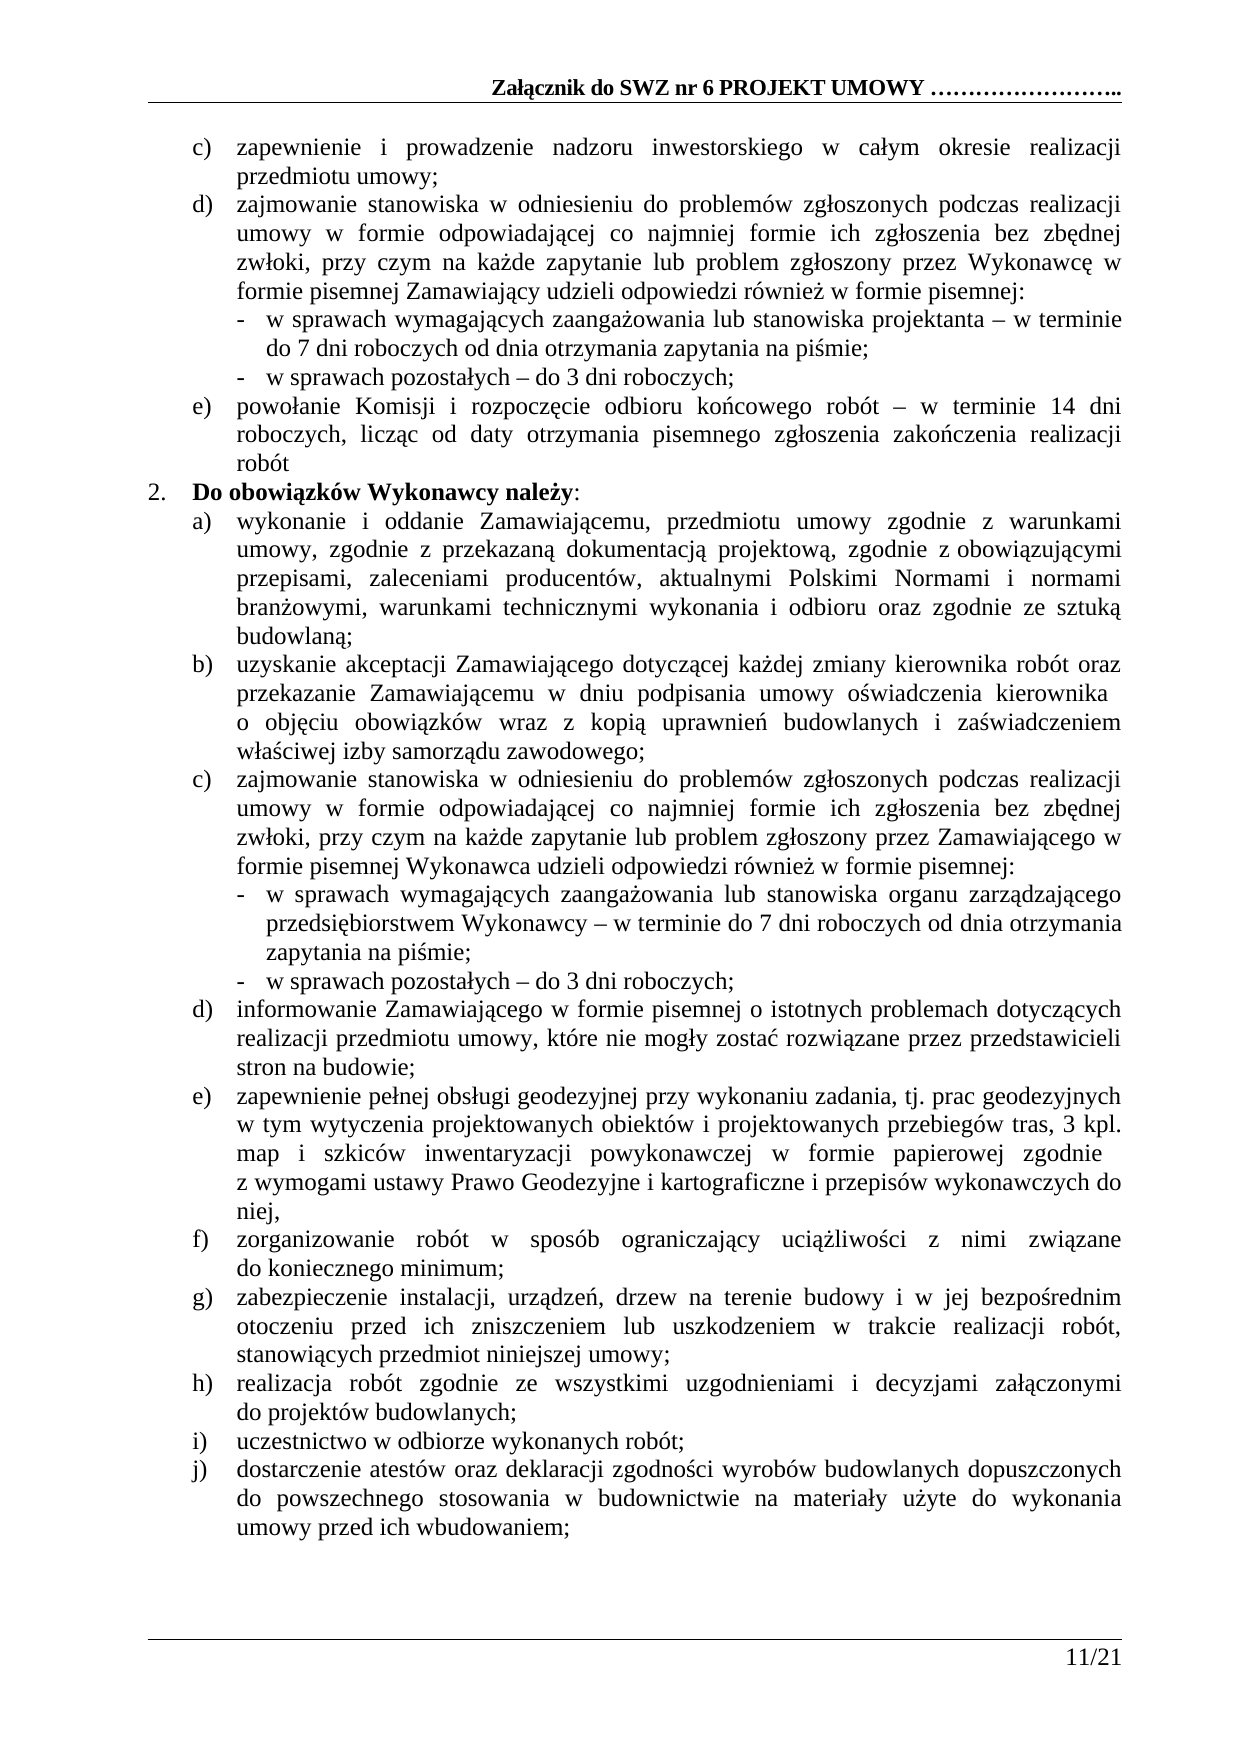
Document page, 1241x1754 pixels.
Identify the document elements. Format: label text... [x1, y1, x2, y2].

list zajmowanie stanowiska w odniesieniu do problemów zgłoszonych podczas realizacji umowy w formie odpowiadającej co najmniej formie ich zgłoszenia bez zbędnej zwłoki, przy czym na każde zapytanie lub problem zgłoszony przez Wykonawcę w formie pisemnej Zamawiający udzieli odpowiedzi również w formie pisemnej: [192, 189, 1122, 304]
text - w sprawach wymagających zaangażowania lub stanowiska organu zarządzającego przedsiębiorstwem Wykonawcy – w terminie do 7 dni roboczych od dnia otrzymania zapytania na piśmie; [236, 879, 1122, 966]
list informowanie Zamawiającego w formie pisemnej o istotnych problemach dotyczących realizacji przedmiotu umowy, które nie mogły zostać rozwiązane przez przedstawicieli stron na budowie; [192, 994, 1122, 1081]
list realizacja robót zgodnie ze wszystkimi uzgodnieniami i decyzjami załączonymi do projektów budowlanych; [192, 1368, 1122, 1426]
list zorganizowanie robót w sposób ograniczający uciążliwości z nimi związane do koniecznego minimum; [192, 1224, 1122, 1282]
list Do obowiązków Wykonawcy należy: [148, 477, 1122, 506]
list zabezpieczenie instalacji, urządzeń, drzew na terenie budowy i w jej bezpośrednim otoczeniu przed ich zniszczeniem lub uszkodzeniem w trakcie realizacji robót, stanowiących przedmiot niniejszej umowy; [192, 1282, 1122, 1368]
list wykonanie i oddanie Zamawiającemu, przedmiotu umowy zgodnie z warunkami umowy, zgodnie z przekazaną dokumentacją projektową, zgodnie z obowiązującymi przepisami, zaleceniami producentów, aktualnymi Polskimi Normami i normami branżowymi, warunkami technicznymi wykonania i odbioru oraz zgodnie ze sztuką budowlaną; [192, 506, 1122, 649]
list zapewnienie i prowadzenie nadzoru inwestorskiego w całym okresie realizacji przedmiotu umowy; [192, 132, 1122, 189]
list uzyskanie akceptacji Zamawiającego dotyczącej każdej zmiany kierownika robót oraz przekazanie Zamawiającemu w dniu podpisania umowy oświadczenia kierownika o objęciu obowiązków wraz z kopią uprawnień budowlanych i zaświadczeniem właściwej izby samorządu zawodowego; [192, 649, 1122, 764]
list zajmowanie stanowiska w odniesieniu do problemów zgłoszonych podczas realizacji umowy w formie odpowiadającej co najmniej formie ich zgłoszenia bez zbędnej zwłoki, przy czym na każde zapytanie lub problem zgłoszony przez Zamawiającego w formie pisemnej Wykonawca udzieli odpowiedzi również w formie pisemnej: [192, 764, 1122, 879]
list zapewnienie pełnej obsługi geodezyjnej przy wykonaniu zadania, tj. prac geodezyjnych w tym wytyczenia projektowanych obiektów i projektowanych przebiegów tras, 3 kpl. map i szkiców inwentaryzacji powykonawczej w formie papierowej zgodnie z wymogami ustawy Prawo Geodezyjne i kartograficzne i przepisów wykonawczych do niej, [192, 1081, 1122, 1224]
list uczestnictwo w odbiorze wykonanych robót; [192, 1426, 1122, 1454]
text - w sprawach pozostałych – do 3 dni roboczych; [236, 966, 1122, 994]
text - w sprawach wymagających zaangażowania lub stanowiska projektanta – w terminie do 7 dni roboczych od dnia otrzymania zapytania na piśmie; [236, 304, 1122, 362]
text - w sprawach pozostałych – do 3 dni roboczych; [236, 362, 1122, 391]
list powołanie Komisji i rozpoczęcie odbioru końcowego robót – w terminie 14 dni roboczych, licząc od daty otrzymania pisemnego zgłoszenia zakończenia realizacji robót [192, 391, 1122, 477]
list dostarczenie atestów oraz deklaracji zgodności wyrobów budowlanych dopuszczonych do powszechnego stosowania w budownictwie na materiały użyte do wykonania umowy przed ich wbudowaniem; [192, 1454, 1122, 1541]
